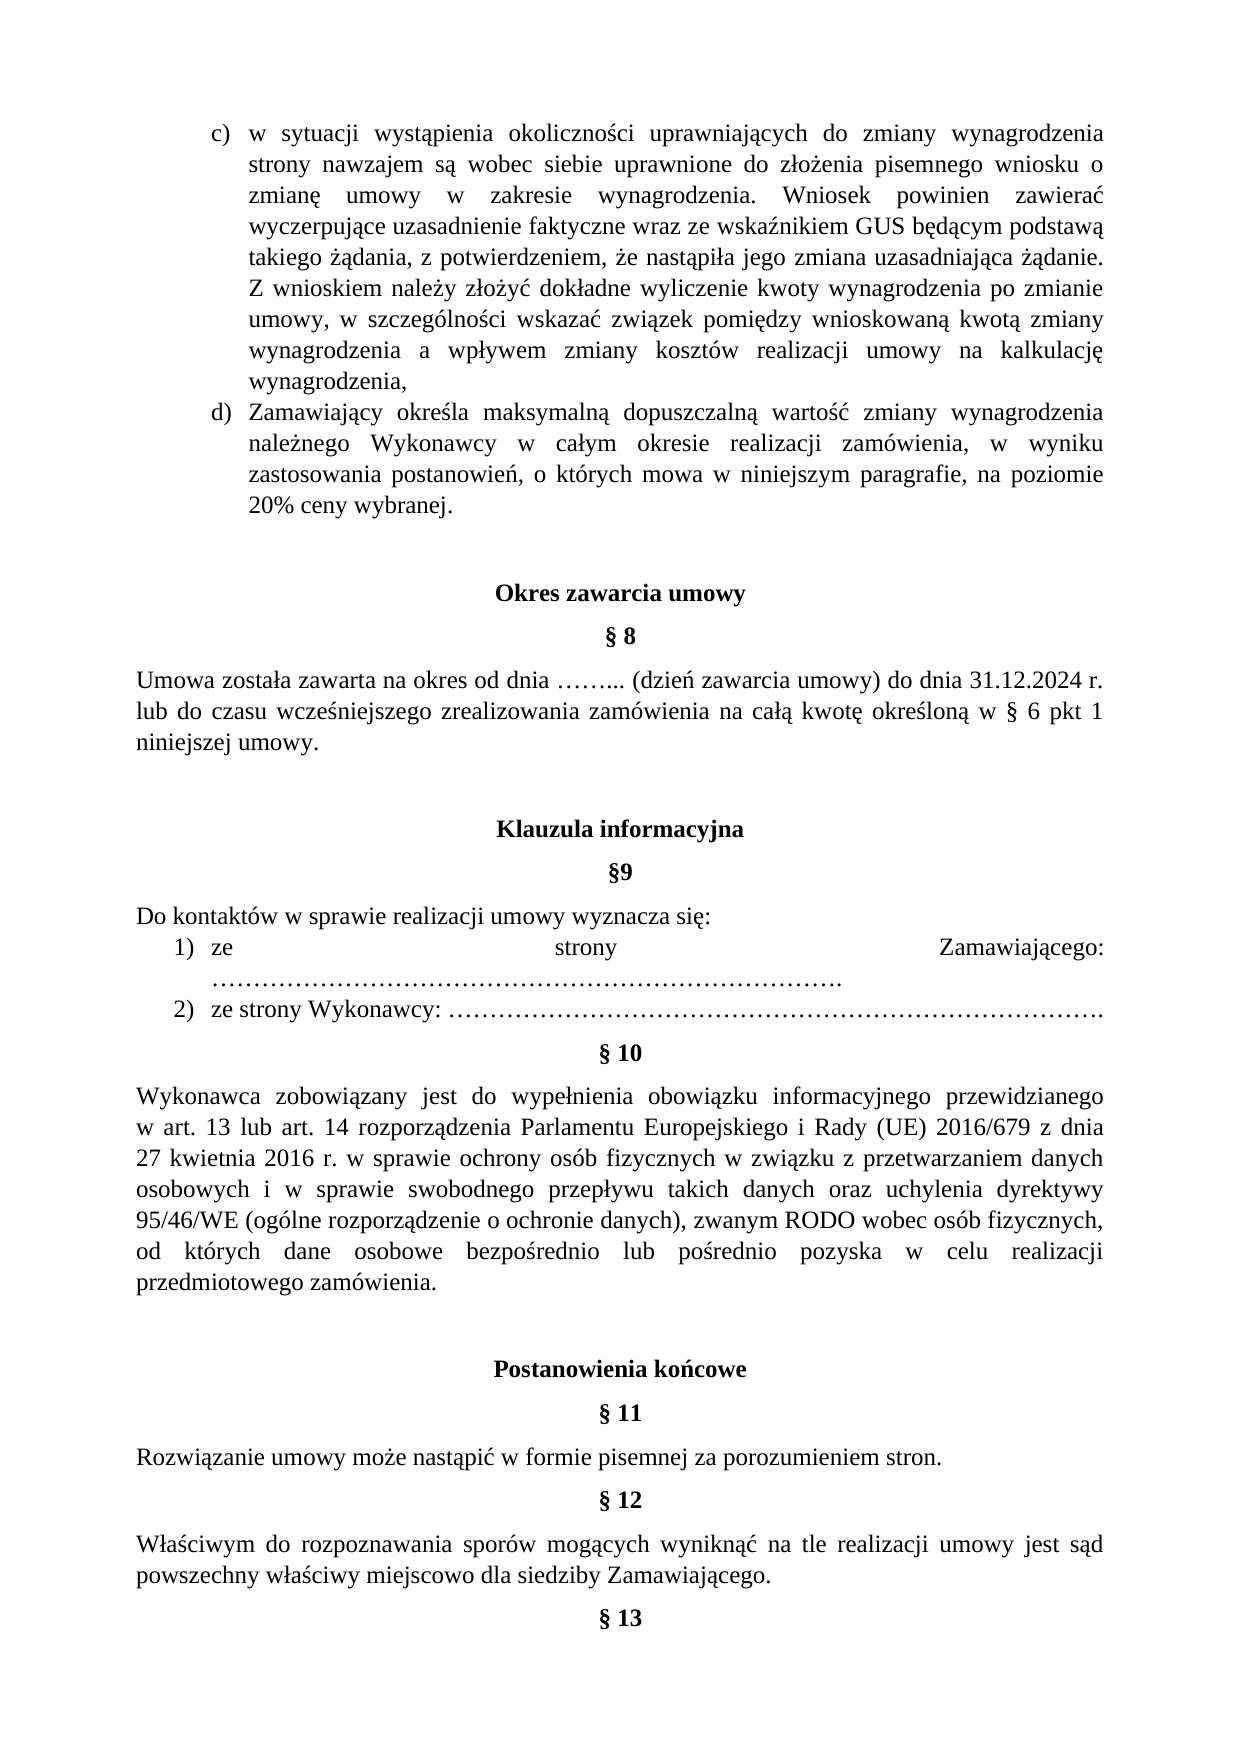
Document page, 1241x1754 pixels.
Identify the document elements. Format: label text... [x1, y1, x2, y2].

list ze strony Zamawiającego:…………………………………………………………………. [173, 932, 1104, 992]
list ze strony Wykonawcy: ……………………………………………………………………. [173, 994, 1104, 1023]
text Właściwym do rozpoznawania sporów mogących wyniknąć na tle realizacji umowy jest sąd powszechny właściwy miejscowo dla siedziby Zamawiającego. [136, 1529, 1104, 1588]
text § 10 [136, 1038, 1104, 1066]
list Zamawiający określa maksymalną dopuszczalną wartość zmiany wynagrodzenia należnego Wykonawcy w całym okresie realizacji zamówienia, w wyniku zastosowania postanowień, o których mowa w niniejszym paragrafie, na poziomie 20% ceny wybranej. [211, 397, 1104, 519]
text § 13 [136, 1603, 1104, 1632]
text Do kontaktów w sprawie realizacji umowy wyznacza się: [136, 901, 1104, 930]
list w sytuacji wystąpienia okoliczności uprawniających do zmiany wynagrodzenia strony nawzajem są wobec siebie uprawnione do złożenia pisemnego wniosku o zmianę umowy w zakresie wynagrodzenia. Wniosek powinien zawierać wyczerpujące uzasadnienie faktyczne wraz ze wskaźnikiem GUS będącym podstawą takiego żądania, z potwierdzeniem, że nastąpiła jego zmiana uzasadniająca żądanie. Z wnioskiem należy złożyć dokładne wyliczenie kwoty wynagrodzenia po zmianie umowy, w szczególności wskazać związek pomiędzy wnioskowaną kwotą zmiany wynagrodzenia a wpływem zmiany kosztów realizacji umowy na kalkulację wynagrodzenia, [211, 118, 1104, 395]
text § 8 [136, 621, 1104, 650]
text § 11 [136, 1398, 1104, 1427]
text § 12 [136, 1485, 1104, 1514]
text Postanowienia końcowe [136, 1354, 1104, 1383]
text §9 [136, 857, 1104, 886]
text Wykonawca zobowiązany jest do wypełnienia obowiązku informacyjnego przewidzianego w art. 13 lub art. 14 rozporządzenia Parlamentu Europejskiego i Rady (UE) 2016/679 z dnia 27 kwietnia 2016 r. w sprawie ochrony osób fizycznych w związku z przetwarzaniem danych osobowych i w sprawie swobodnego przepływu takich danych oraz uchylenia dyrektywy 95/46/WE (ogólne rozporządzenie o ochronie danych), zwanym RODO wobec osób fizycznych, od których dane osobowe bezpośrednio lub pośrednio pozyska w celu realizacji przedmiotowego zamówienia. [136, 1081, 1104, 1296]
text Klauzula informacyjna [136, 814, 1104, 843]
text Rozwiązanie umowy może nastąpić w formie pisemnej za porozumieniem stron. [136, 1442, 1104, 1470]
text Umowa została zawarta na okres od dnia ……... (dzień zawarcia umowy) do dnia 31.12.2024 r. lub do czasu wcześniejszego zrealizowania zamówienia na całą kwotę określoną w § 6 pkt 1 niniejszej umowy. [136, 665, 1104, 756]
text Okres zawarcia umowy [136, 578, 1104, 606]
